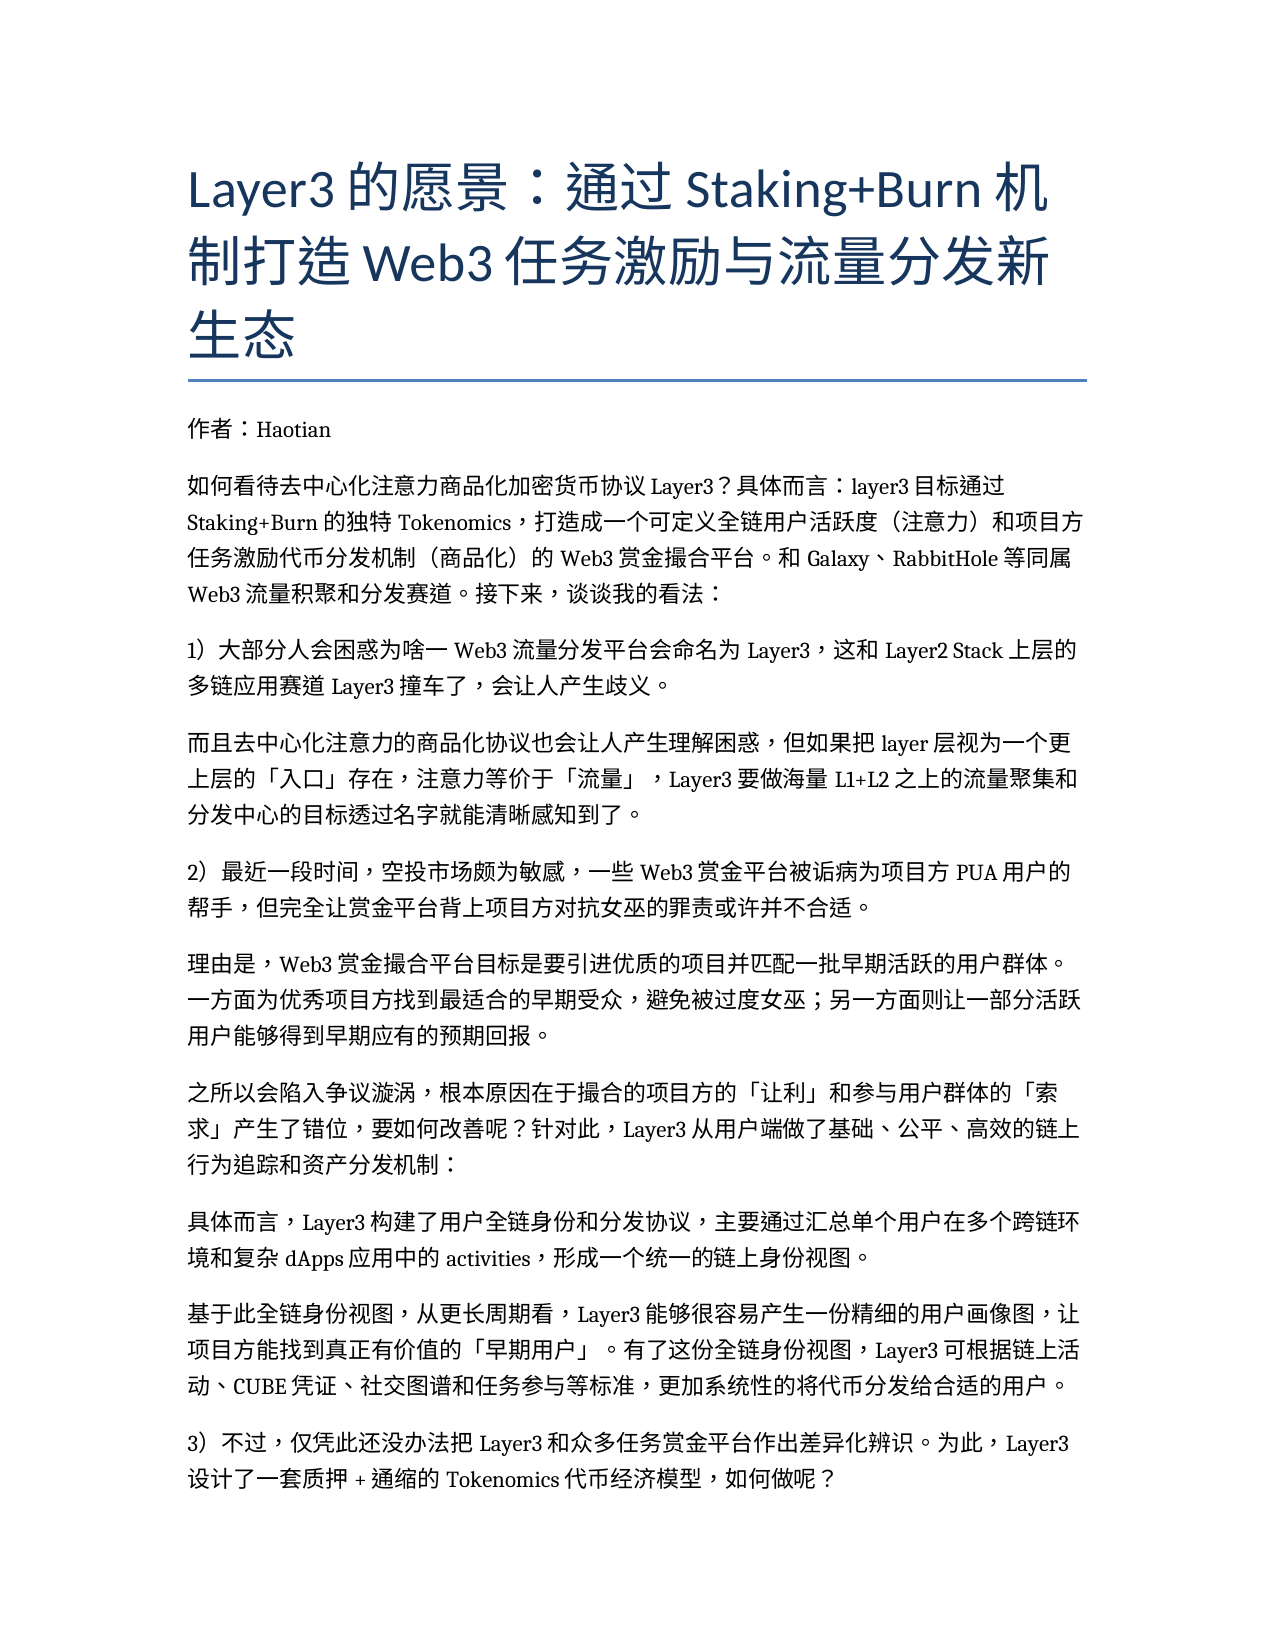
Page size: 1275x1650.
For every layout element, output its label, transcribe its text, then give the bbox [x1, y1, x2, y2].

text 基于此全链身份视图，从更长周期看，Layer3 能够很容易产生一份精细的用户画像图，让项目方能找到真正有价值的「早期用户」。有了这份全链身份视图，Layer3 可根据链上活动、CUBE 凭证、社交图谱和任务参与等标准，更加系统性的将代币分发给合适的用户。 [187, 1298, 1087, 1401]
text 理由是，Web3 赏金撮合平台目标是要引进优质的项目并匹配一批早期活跃的用户群体。一方面为优秀项目方找到最适合的早期受众，避免被过度女巫；另一方面则让一部分活跃用户能够得到早期应有的预期回报。 [187, 948, 1087, 1051]
text 作者：Haotian [187, 413, 1087, 444]
text 2）最近一段时间，空投市场颇为敏感，一些 Web3 赏金平台被诟病为项目方 PUA 用户的帮手，但完全让赏金平台背上项目方对抗女巫的罪责或许并不合适。 [187, 856, 1087, 923]
text 如何看待去中心化注意力商品化加密货币协议Layer3？具体而言：layer3 目标通过 Staking+Burn 的独特 Tokenomics，打造成一个可定义全链用户活跃度（注意力）和项目方任务激励代币分发机制（商品化）的 Web3 赏金撮合平台。和 Galaxy、RabbitHole 等同属 Web3 流量积聚和分发赛道。接下来，谈谈我的看法： [187, 470, 1087, 609]
text 而且去中心化注意力的商品化协议也会让人产生理解困惑，但如果把 layer 层视为一个更上层的「入口」存在，注意力等价于「流量」，Layer3 要做海量 L1+L2 之上的流量聚集和分发中心的目标透过名字就能清晰感知到了。 [187, 727, 1087, 830]
text 3）不过，仅凭此还没办法把 Layer3 和众多任务赏金平台作出差异化辨识。为此，Layer3 设计了一套质押 + 通缩的 Tokenomics 代币经济模型，如何做呢？ [187, 1427, 1087, 1494]
text 具体而言，Layer3 构建了用户全链身份和分发协议，主要通过汇总单个用户在多个跨链环境和复杂 dApps 应用中的 activities，形成一个统一的链上身份视图。 [187, 1206, 1087, 1273]
text 之所以会陷入争议漩涡，根本原因在于撮合的项目方的「让利」和参与用户群体的「索求」产生了错位，要如何改善呢？针对此，Layer3 从用户端做了基础、公平、高效的链上行为追踪和资产分发机制： [187, 1077, 1087, 1180]
title Layer3的愿景：通过Staking+Burn机制打造Web3任务激励与流量分发新生态 [187, 150, 1087, 382]
text 1）大部分人会困惑为啥一 Web3 流量分发平台会命名为 Layer3，这和 Layer2 Stack 上层的多链应用赛道 Layer3 撞车了，会让人产生歧义。 [187, 634, 1087, 701]
